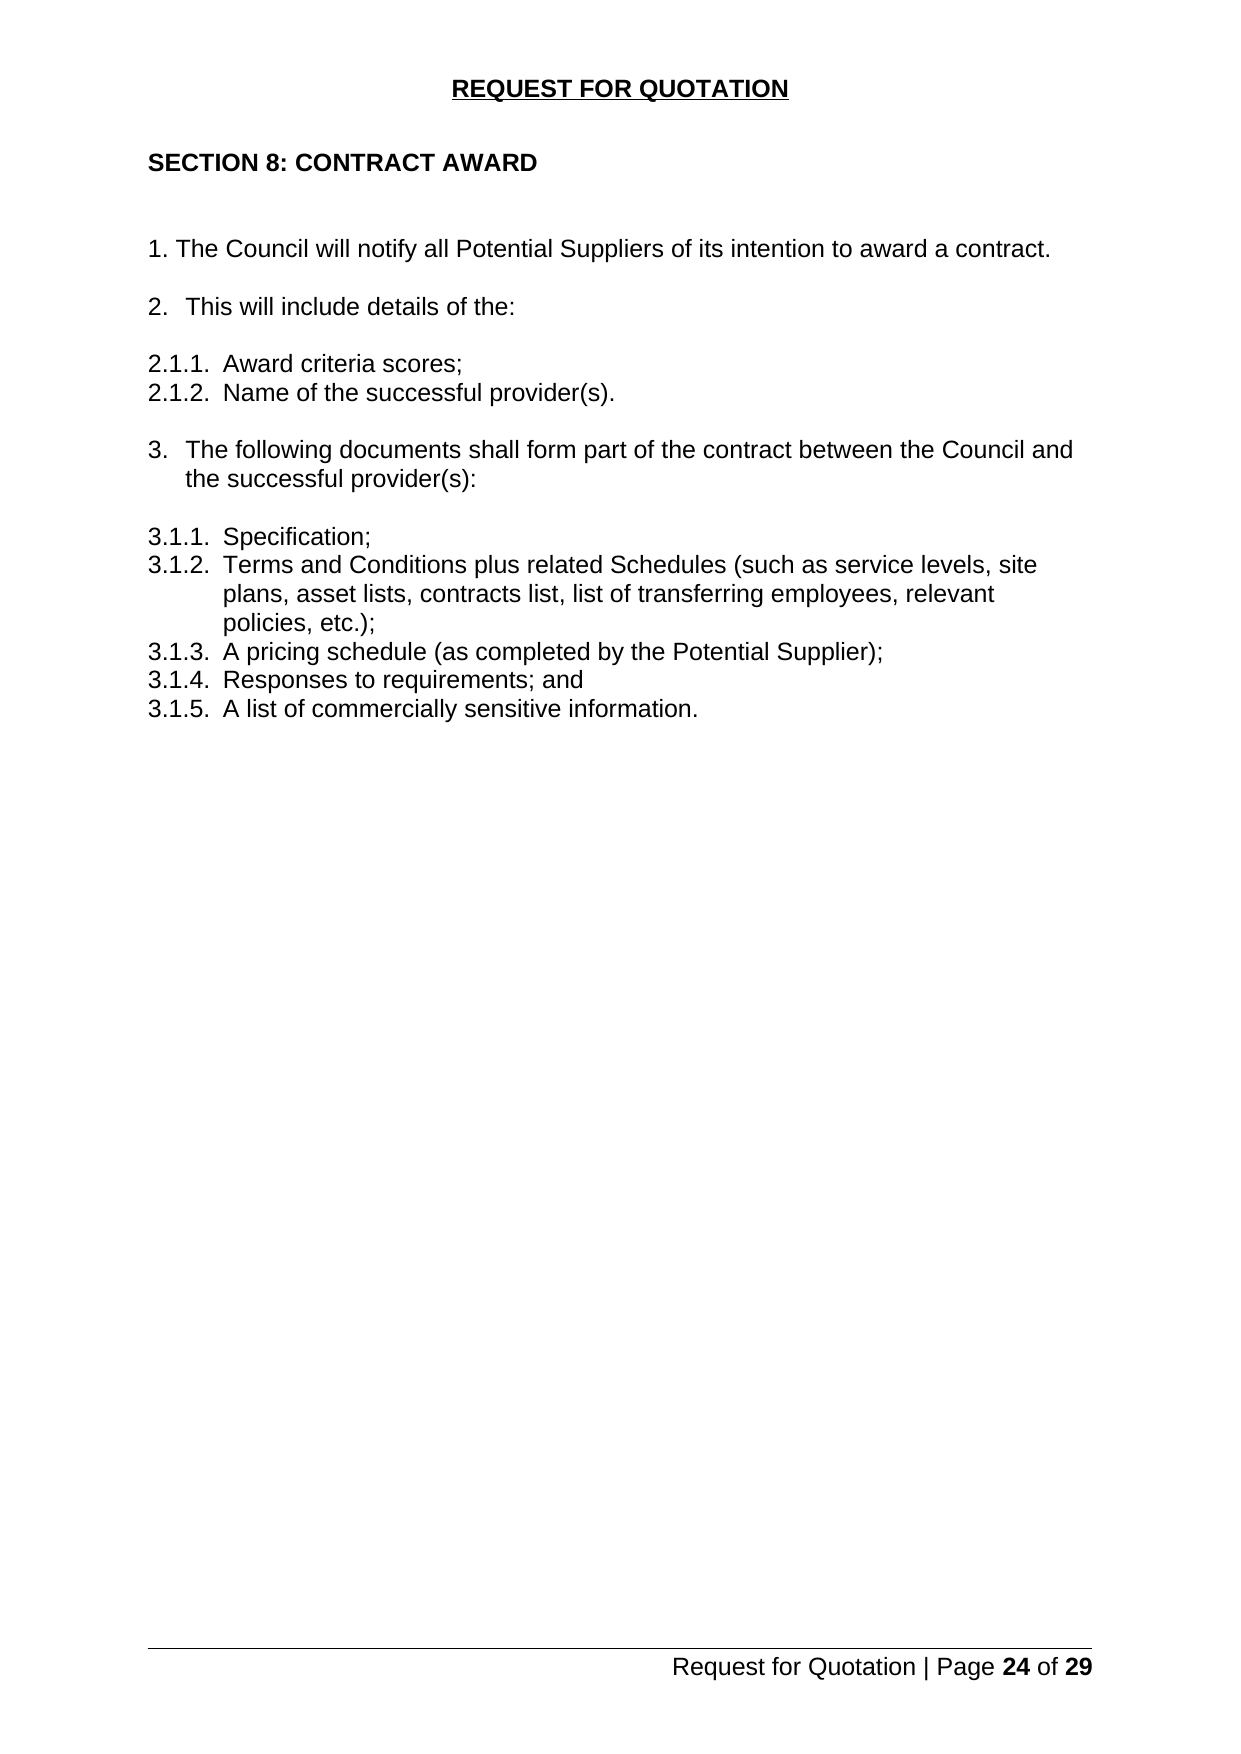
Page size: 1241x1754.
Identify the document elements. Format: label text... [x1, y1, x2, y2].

list Name of the successful provider(s). [148, 378, 1092, 406]
list Responses to requirements; and [148, 665, 1092, 694]
text 1. The Council will notify all Potential Suppliers of its intention to award a contract. [148, 234, 1092, 263]
list Specification; [148, 521, 1092, 550]
subtitle Section 8: CONTRACT AWARD [148, 148, 1092, 176]
list This will include details of the: [148, 291, 1092, 320]
list Terms and Conditions plus related Schedules (such as service levels, site plans, asset lists, contracts list, list of transferring employees, relevant policies, etc.); [148, 550, 1092, 636]
list A list of commercially sensitive information. [148, 694, 1092, 723]
list A pricing schedule (as completed by the Potential Supplier); [148, 636, 1092, 665]
list Award criteria scores; [148, 349, 1092, 378]
list The following documents shall form part of the contract between the Council and the successful provider(s): [148, 435, 1092, 493]
